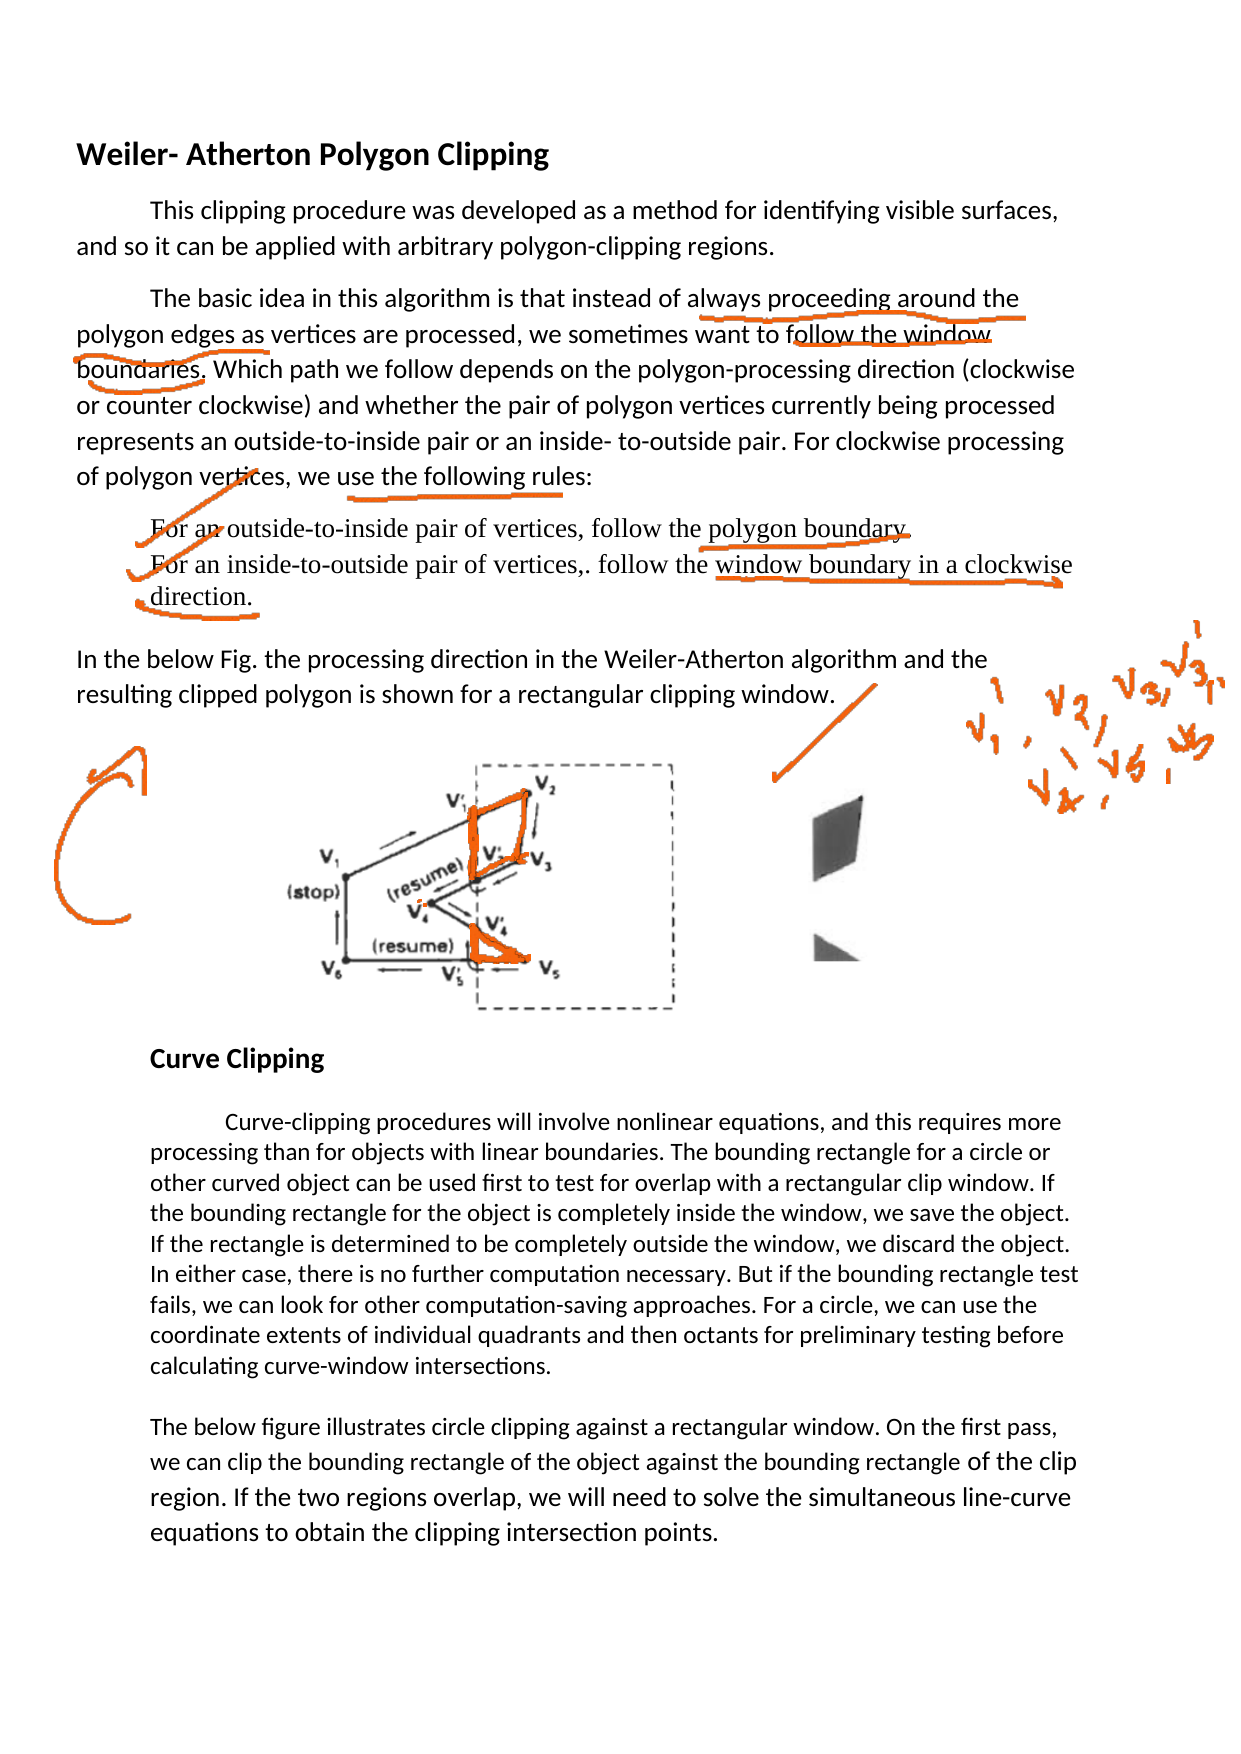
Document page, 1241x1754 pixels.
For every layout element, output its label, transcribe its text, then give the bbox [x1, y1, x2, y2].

picture [793, 339, 992, 347]
picture [126, 468, 1225, 814]
picture [772, 683, 878, 783]
text For an outside-to-inside pair of vertices, follow the polygon boundary. [563, 512, 1090, 543]
picture [699, 310, 1026, 324]
picture [54, 746, 147, 925]
picture [467, 788, 529, 880]
text Weiler- Atherton Polygon Clipping [76, 133, 1090, 174]
text Curve Clipping [150, 1040, 1090, 1075]
text For an inside-to-outside pair of vertices,. follow the window boundary in a clockwise direction. [910, 548, 1090, 611]
text In the below Fig. the processing direction in the Weiler-Atherton algorithm and the resulting clipped polygon is shown for a rectangular clipping window. [76, 642, 966, 711]
text Curve-clipping procedures will involve nonlinear equations, and this requires more processing than for objects with linear boundaries. The bounding rectangle for a circle or other curved object can be used first to test for overlap with a rectangular clip window. If the bounding rectangle for the object is completely inside the window, we save the object. If the rectangle is determined to be completely outside the window, we discard the object. In either case, there is no further computation necessary. But if the bounding rectangle test fails, we can look for other computation-saving approaches. For a circle, we can use the coordinate extents of individual quadrants and then octants for preliminary testing before calculating curve-window intersections. [150, 1106, 1090, 1381]
text The basic idea in this algorithm is that instead of always proceeding around the polygon edges as vertices are processed, we sometimes want to follow the window boundaries. Which path we follow depends on the polygon-processing direction (clockwise or counter clockwise) and whether the pair of polygon vertices currently being processed represents an outside-to-inside pair or an inside- to-outside pair. For clockwise processing of polygon vertices, we use the following rules: [76, 281, 1090, 493]
picture [88, 379, 205, 395]
picture [73, 349, 270, 367]
text The below figure illustrates circle clipping against a rectangular window. On the first pass, we can clip the bounding rectangle of the object against the bounding rectangle of the clip region. If the two regions overlap, we will need to solve the simultaneous line-curve equations to obtain the clipping intersection points. [150, 1411, 1090, 1548]
picture [469, 923, 531, 964]
text This clipping procedure was developed as a method for identifying visible surfaces, and so it can be applied with arbitrary polygon-clipping regions. [76, 193, 1090, 262]
